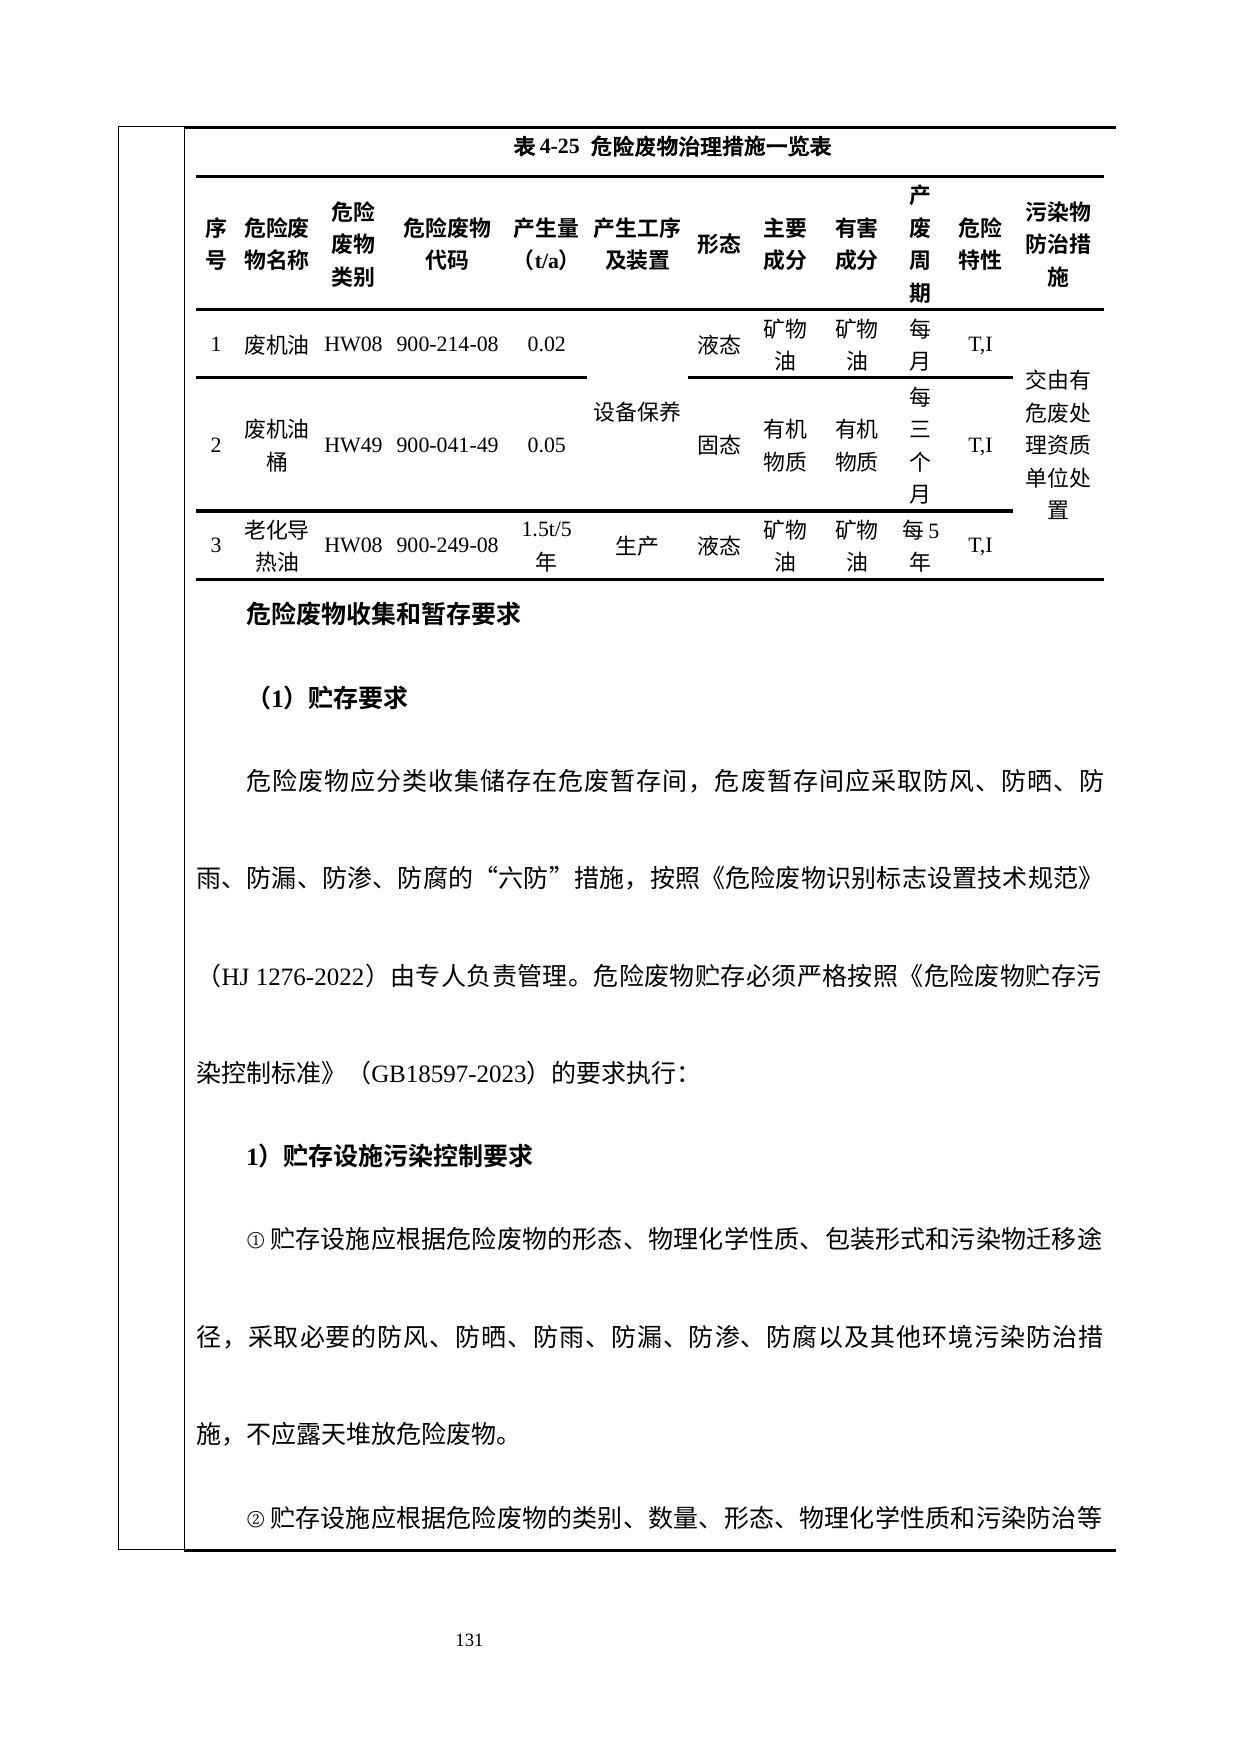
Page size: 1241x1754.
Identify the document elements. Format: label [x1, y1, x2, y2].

table_header [119, 127, 184, 1549]
table_header [185, 129, 1116, 1549]
